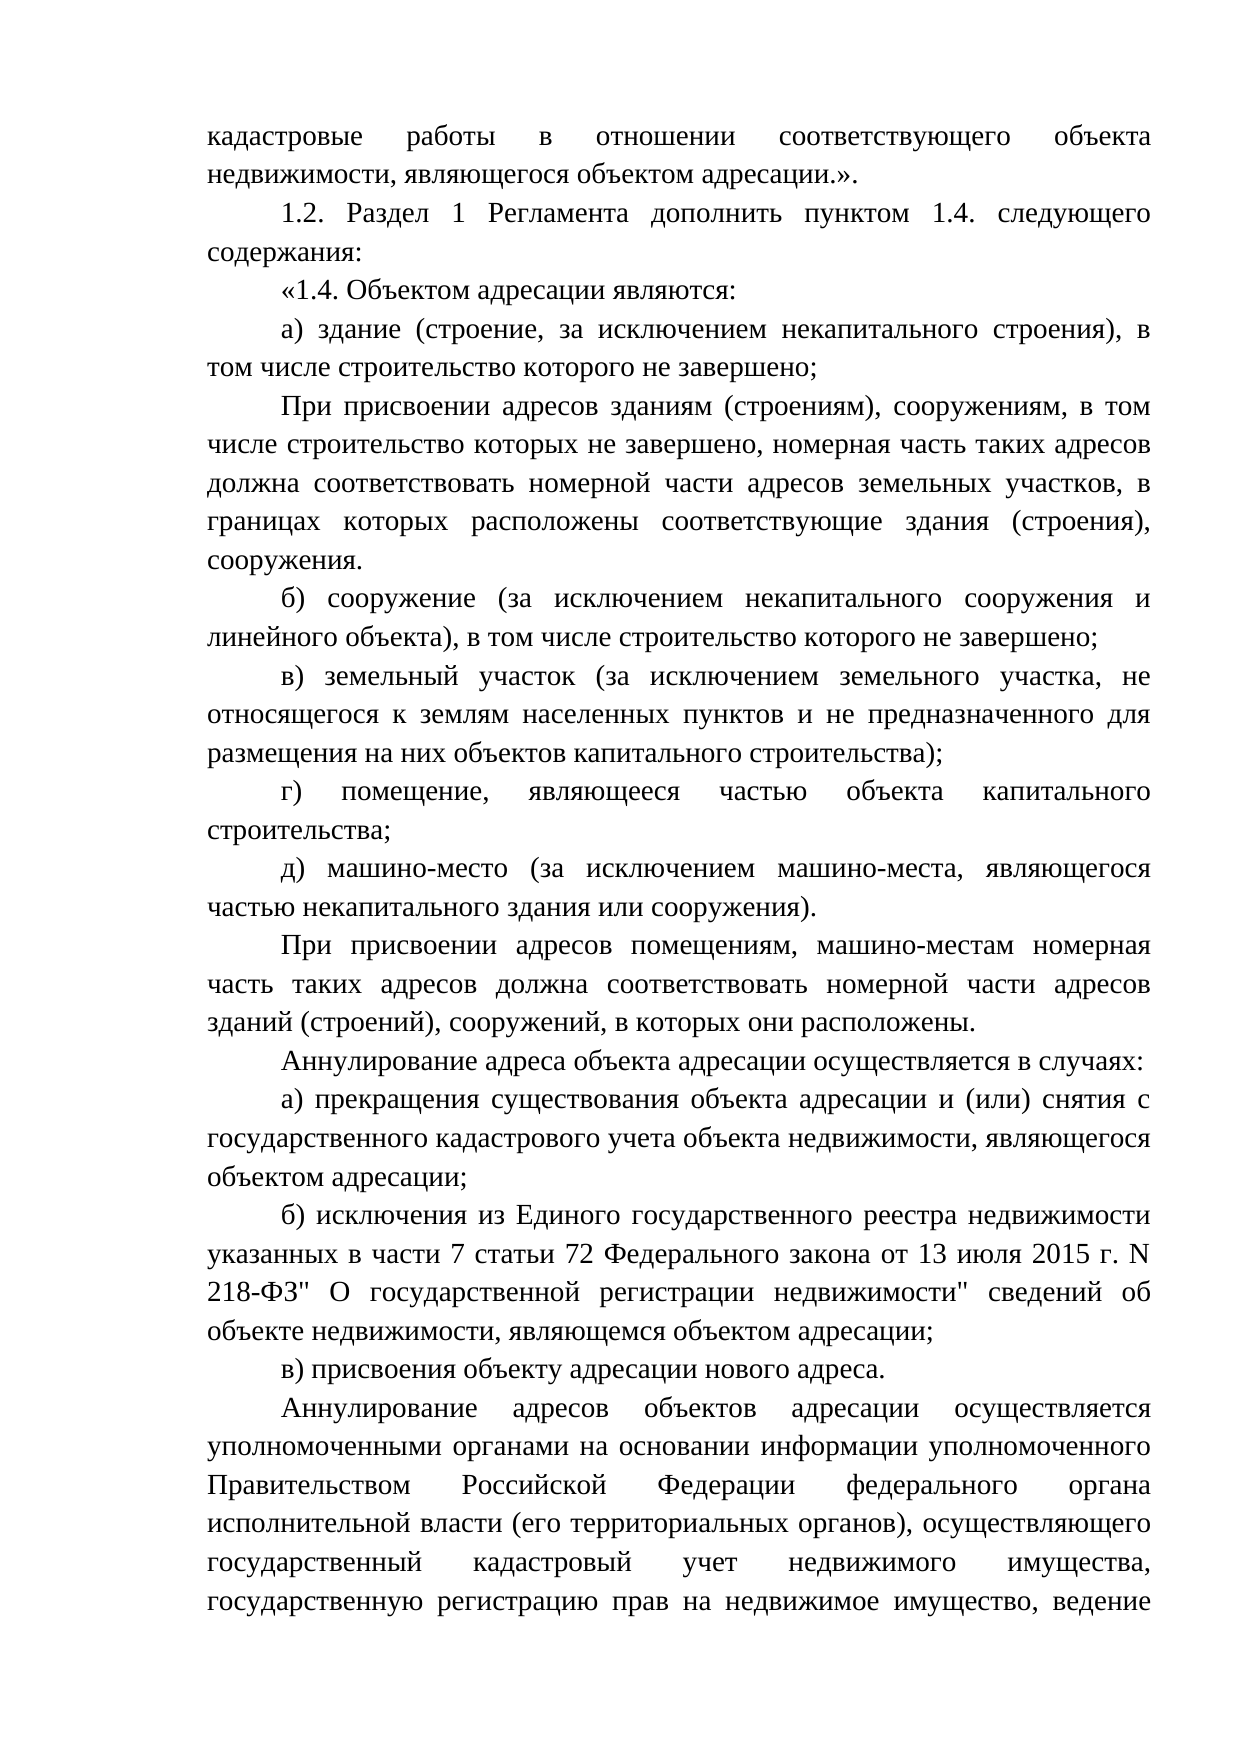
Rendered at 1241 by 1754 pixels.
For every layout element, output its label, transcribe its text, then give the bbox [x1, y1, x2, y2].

text б) сооружение (за исключением некапитального сооружения и линейного объекта), в том числе строительство которого не завершено; [207, 581, 1152, 653]
text 1.2. Раздел 1 Регламента дополнить пунктом 1.4. следующего содержания: [207, 195, 1152, 267]
text «1.4. Объектом адресации являются: [207, 272, 1152, 306]
text д) машино-место (за исключением машино-места, являющегося частью некапитального здания или сооружения). [207, 850, 1152, 922]
text Аннулирование адреса объекта адресации осуществляется в случаях: [207, 1043, 1152, 1077]
text в) земельный участок (за исключением земельного участка, не относящегося к землям населенных пунктов и не предназначенного для размещения на них объектов капитального строительства); [207, 658, 1152, 768]
text а) здание (строение, за исключением некапитального строения), в том числе строительство которого не завершено; [207, 311, 1152, 383]
text б) исключения из Единого государственного реестра недвижимости указанных в части 7 статьи 72 Федерального закона от 13 июля 2015 г. N 218-ФЗ" О государственной регистрации недвижимости" сведений об объекте недвижимости, являющемся объектом адресации; [207, 1197, 1152, 1346]
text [207, 118, 1152, 190]
text При присвоении адресов зданиям (строениям), сооружениям, в том числе строительство которых не завершено, номерная часть таких адресов должна соответствовать номерной части адресов земельных участков, в границах которых расположены соответствующие здания (строения), сооружения. [207, 388, 1152, 576]
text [207, 1390, 1152, 1616]
text г) помещение, являющееся частью объекта капитального строительства; [207, 773, 1152, 845]
text При присвоении адресов помещениям, машино-местам номерная часть таких адресов должна соответствовать номерной части адресов зданий (строений), сооружений, в которых они расположены. [207, 927, 1152, 1038]
text а) прекращения существования объекта адресации и (или) снятия с государственного кадастрового учета объекта недвижимости, являющегося объектом адресации; [207, 1082, 1152, 1192]
text в) присвоения объекту адресации нового адреса. [207, 1351, 1152, 1385]
